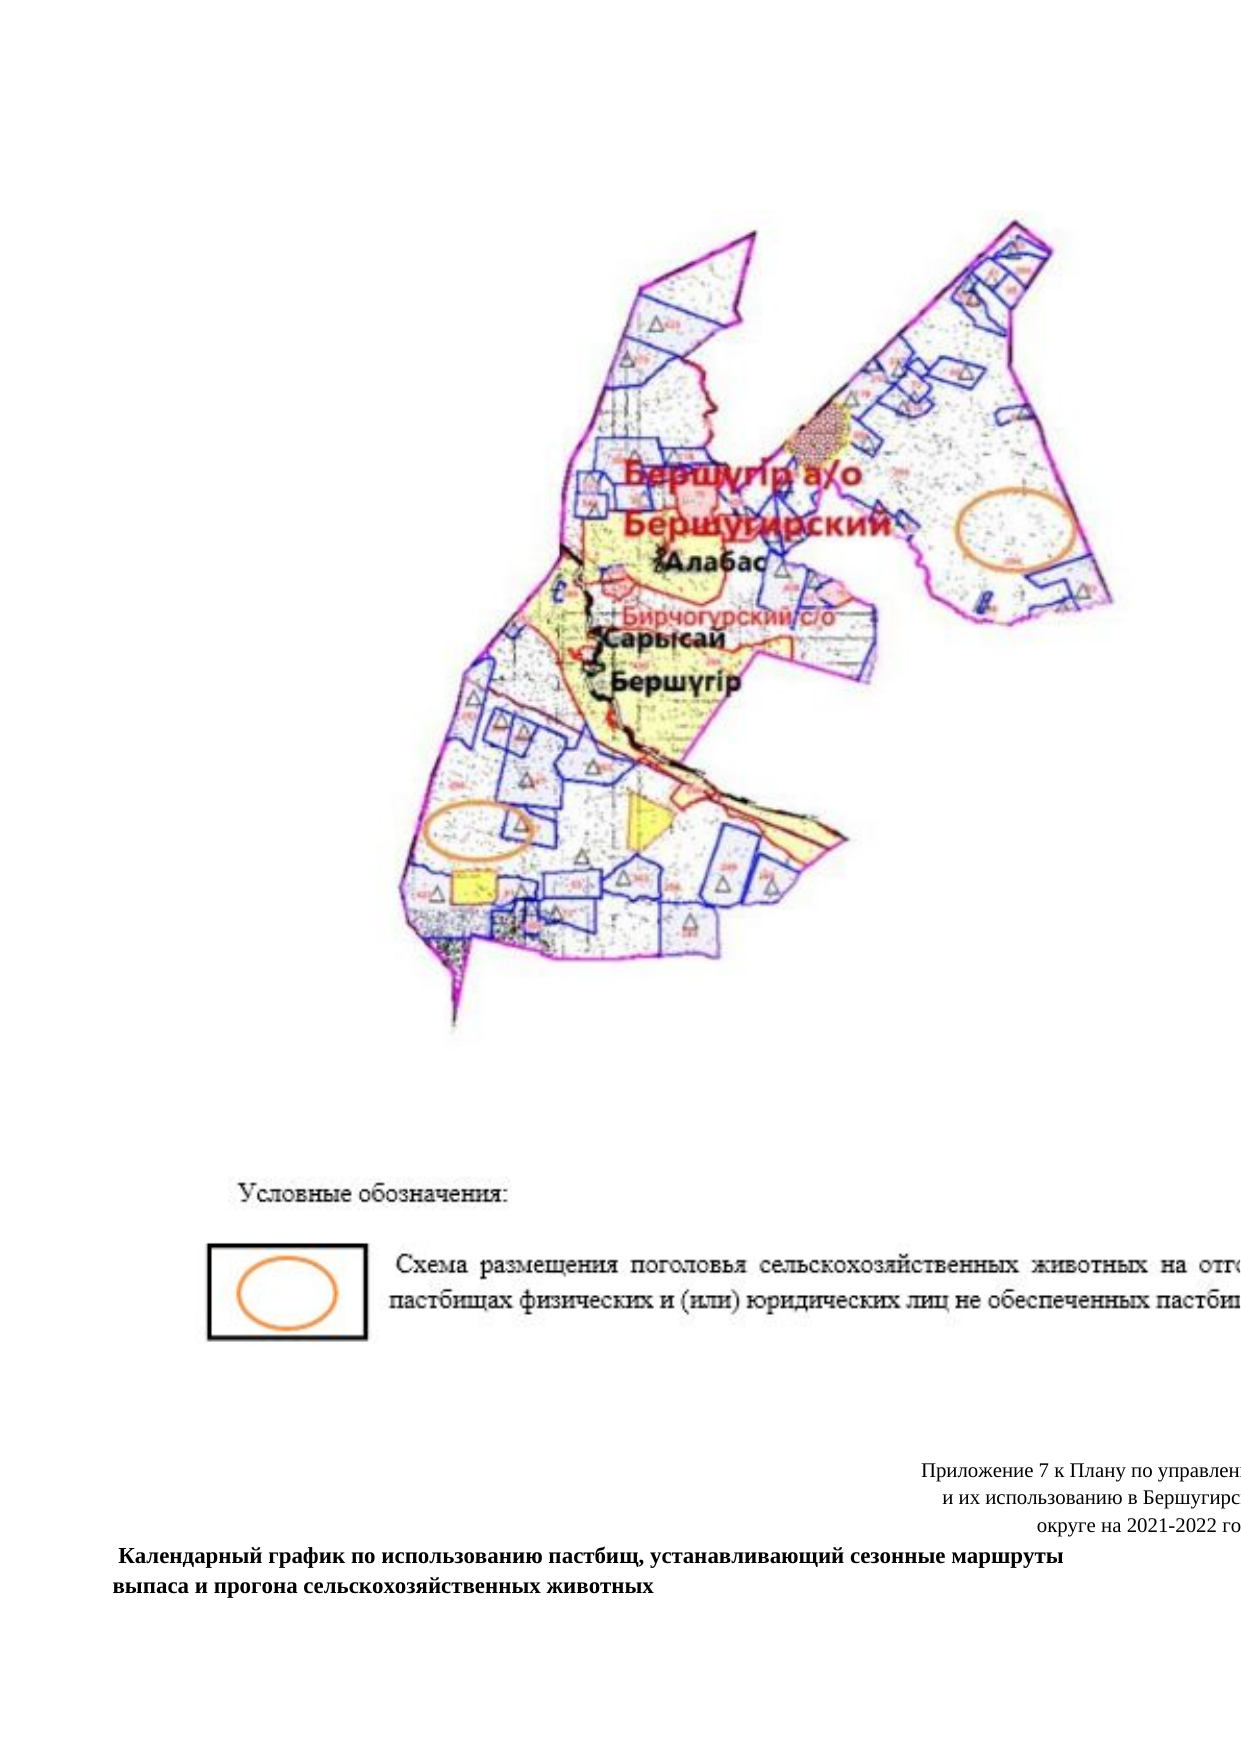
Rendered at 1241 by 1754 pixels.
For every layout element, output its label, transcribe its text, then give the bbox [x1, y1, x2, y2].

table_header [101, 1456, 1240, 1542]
picture [112, 210, 1241, 1392]
text Календарный график по использованию пастбищ, устанавливающий сезонные маршруты выпаса и прогона сельскохозяйственных животных [112, 1542, 1128, 1599]
